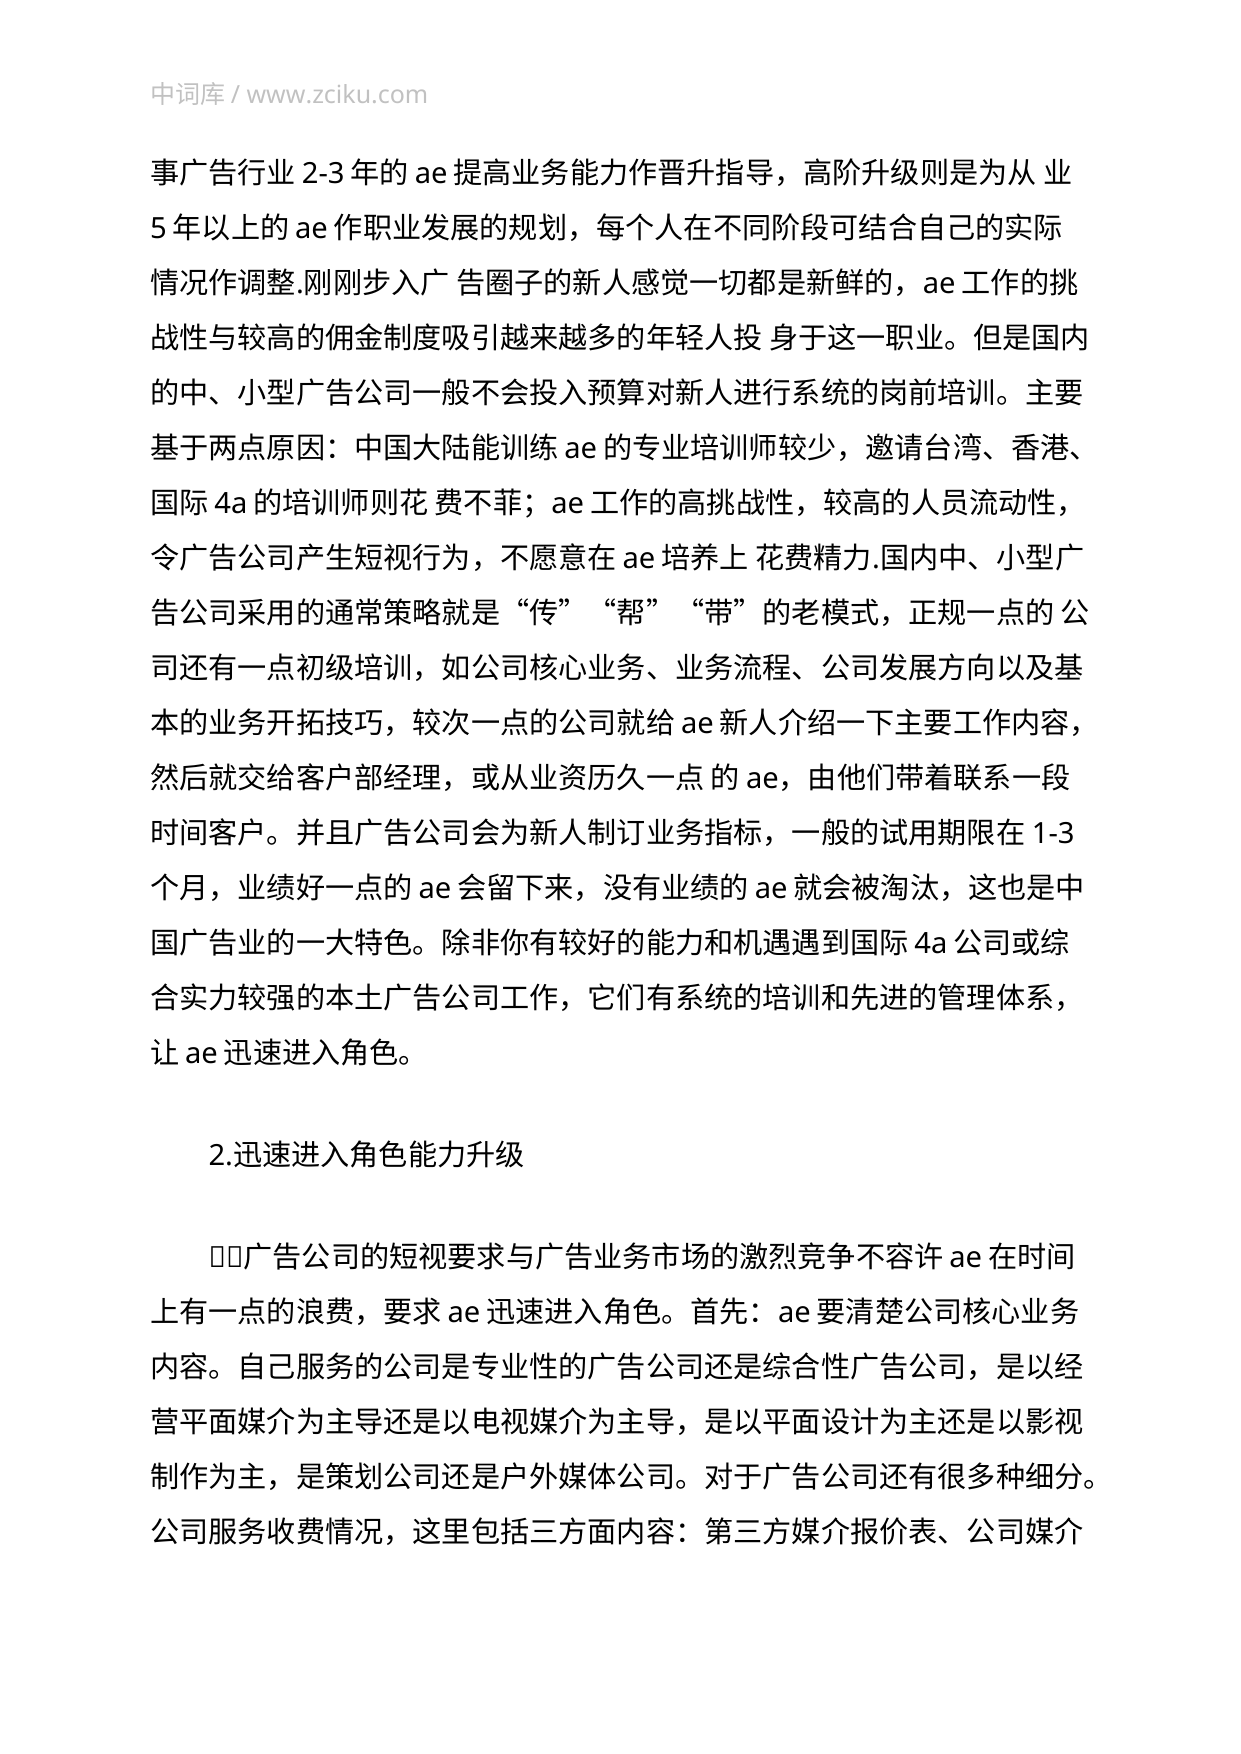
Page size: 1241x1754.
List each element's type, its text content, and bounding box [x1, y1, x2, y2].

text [150, 1233, 1090, 1550]
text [150, 150, 1090, 1072]
text 2.迅速进入角色能力升级 [150, 1131, 1090, 1174]
